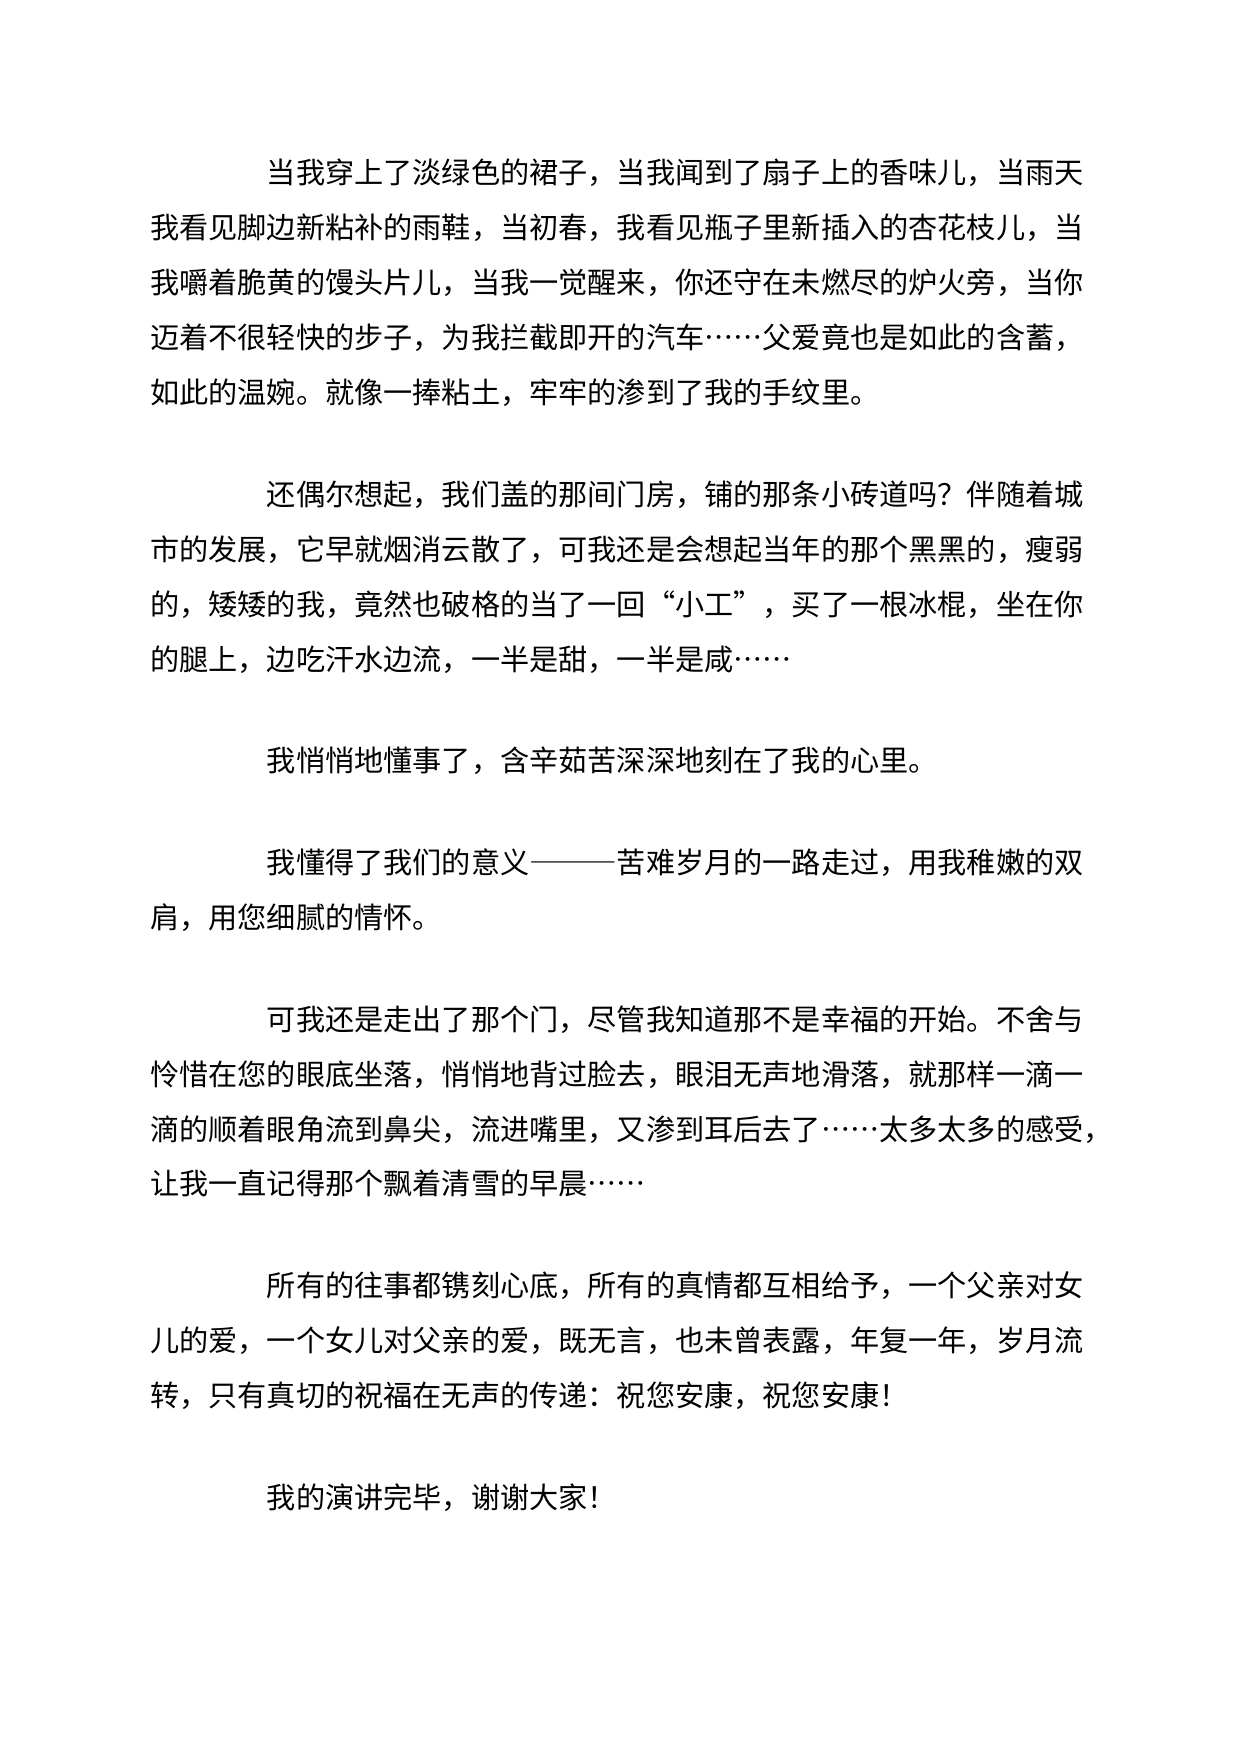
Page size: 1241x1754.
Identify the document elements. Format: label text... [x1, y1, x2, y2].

text 可我还是走出了那个门，尽管我知道那不是幸福的开始。不舍与怜惜在您的眼底坐落，悄悄地背过脸去，眼泪无声地滑落，就那样一滴一滴的顺着眼角流到鼻尖，流进嘴里，又渗到耳后去了……太多太多的感受，让我一直记得那个飘着清雪的早晨…… [150, 996, 1090, 1203]
text 我悄悄地懂事了，含辛茹苦深深地刻在了我的心里。 [150, 738, 1090, 780]
text 所有的往事都镌刻心底，所有的真情都互相给予，一个父亲对女儿的爱，一个女儿对父亲的爱，既无言，也未曾表露，年复一年，岁月流转，只有真切的祝福在无声的传递：祝您安康，祝您安康！ [150, 1263, 1090, 1415]
text 我懂得了我们的意义———苦难岁月的一路走过，用我稚嫩的双肩，用您细腻的情怀。 [150, 839, 1090, 937]
text 当我穿上了淡绿色的裙子，当我闻到了扇子上的香味儿，当雨天我看见脚边新粘补的雨鞋，当初春，我看见瓶子里新插入的杏花枝儿，当我嚼着脆黄的馒头片儿，当我一觉醒来，你还守在未燃尽的炉火旁，当你迈着不很轻快的步子，为我拦截即开的汽车……父爱竟也是如此的含蓄，如此的温婉。就像一捧粘土，牢牢的渗到了我的手纹里。 [150, 150, 1090, 412]
text 我的演讲完毕，谢谢大家！ [150, 1474, 1090, 1517]
text 还偶尔想起，我们盖的那间门房，铺的那条小砖道吗？伴随着城市的发展，它早就烟消云散了，可我还是会想起当年的那个黑黑的，瘦弱的，矮矮的我，竟然也破格的当了一回“小工”，买了一根冰棍，坐在你的腿上，边吃汗水边流，一半是甜，一半是咸…… [150, 471, 1090, 678]
